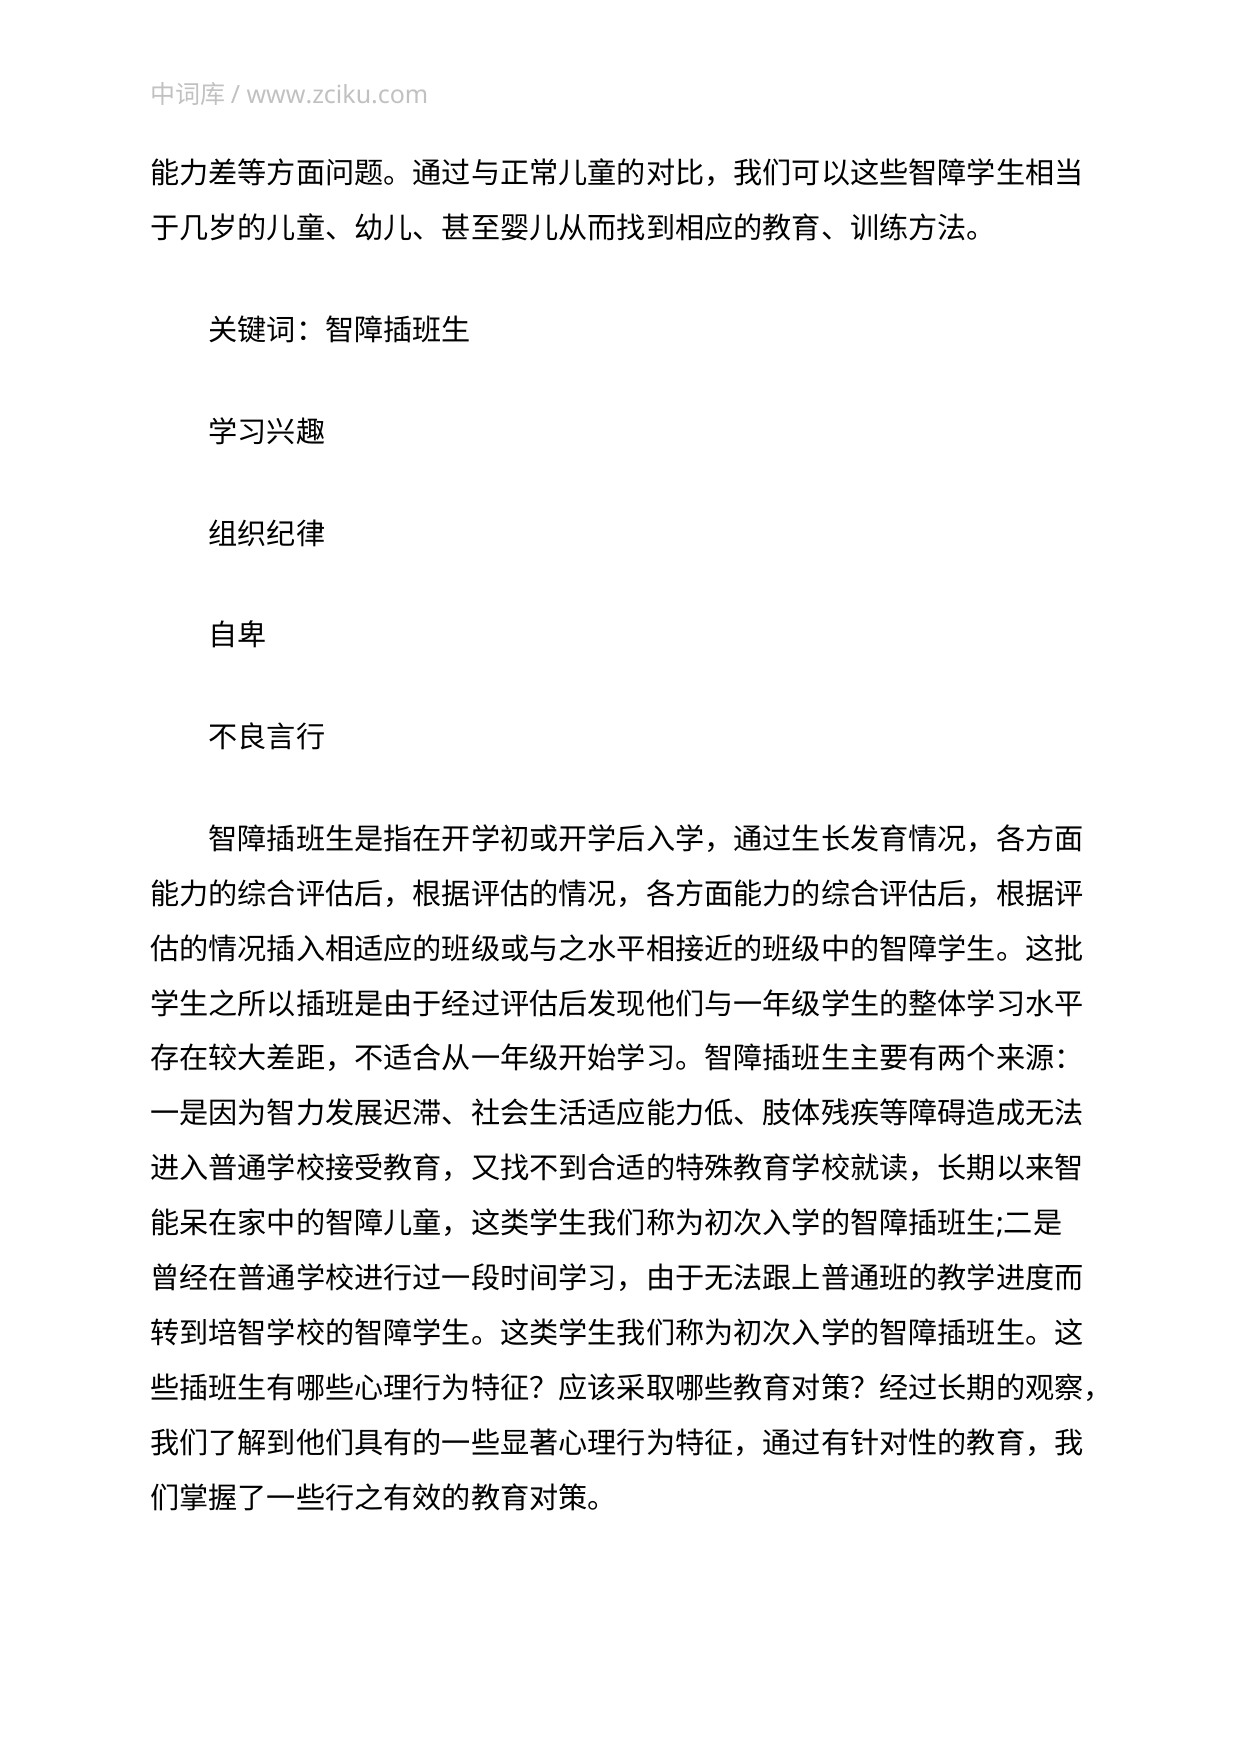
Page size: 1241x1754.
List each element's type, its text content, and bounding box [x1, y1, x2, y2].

text 关键词：智障插班生 [150, 307, 1090, 349]
text 不良言行 [150, 714, 1090, 756]
text 智障插班生是指在开学初或开学后入学，通过生长发育情况，各方面能力的综合评估后，根据评估的情况，各方面能力的综合评估后，根据评估的情况插入相适应的班级或与之水平相接近的班级中的智障学生。这批学生之所以插班是由于经过评估后发现他们与一年级学生的整体学习水平存在较大差距，不适合从一年级开始学习。智障插班生主要有两个来源：一是因为智力发展迟滞、社会生活适应能力低、肢体残疾等障碍造成无法进入普通学校接受教育，又找不到合适的特殊教育学校就读，长期以来智能呆在家中的智障儿童，这类学生我们称为初次入学的智障插班生;二是曾经在普通学校进行过一段时间学习，由于无法跟上普通班的教学进度而转到培智学校的智障学生。这类学生我们称为初次入学的智障插班生。这些插班生有哪些心理行为特征？应该采取哪些教育对策？经过长期的观察，我们了解到他们具有的一些显著心理行为特征，通过有针对性的教育，我们掌握了一些行之有效的教育对策。 [150, 816, 1090, 1517]
text 学习兴趣 [150, 408, 1090, 451]
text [150, 150, 1090, 247]
text 组织纪律 [150, 510, 1090, 552]
text 自卑 [150, 612, 1090, 654]
